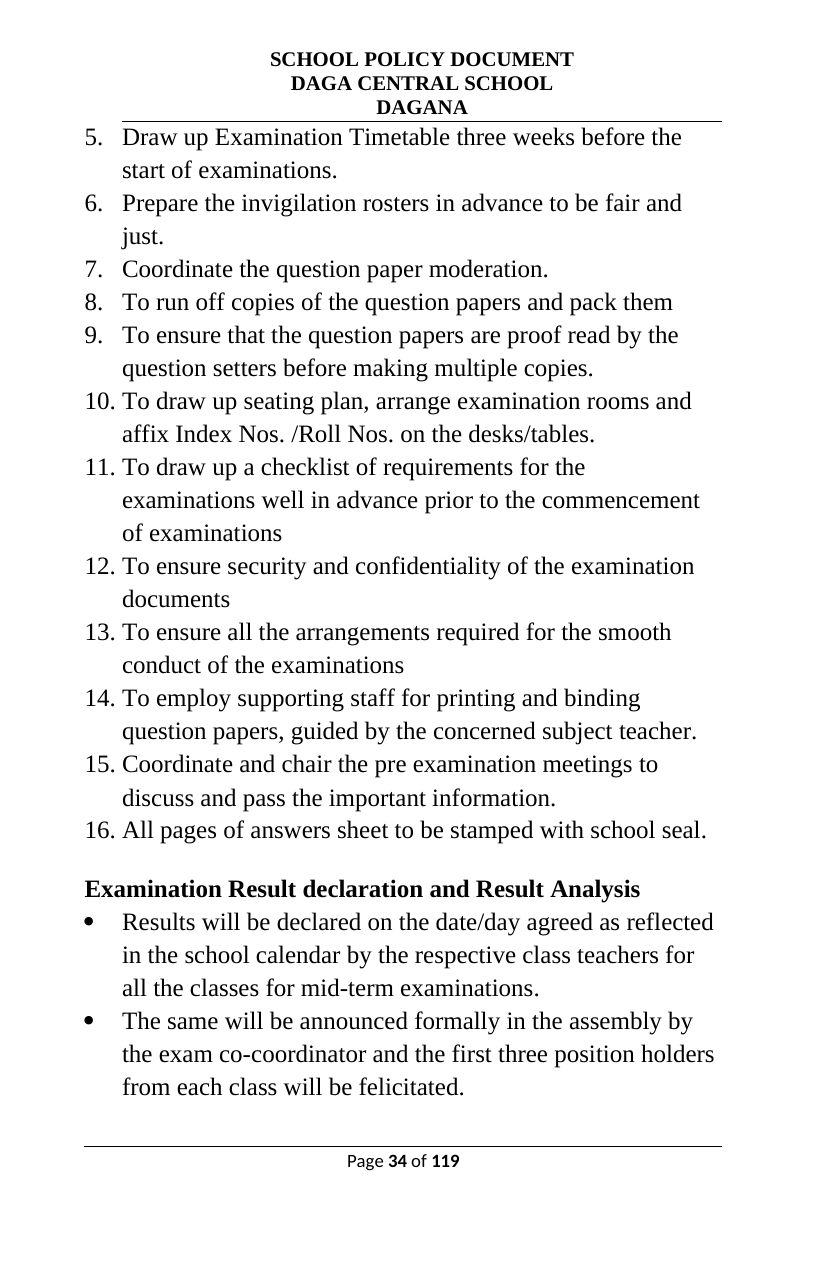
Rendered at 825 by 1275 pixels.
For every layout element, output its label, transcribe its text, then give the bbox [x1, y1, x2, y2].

list To run off copies of the question papers and pack them [84, 287, 722, 316]
list Coordinate and chair the pre examination meetings to discuss and pass the important information. [84, 749, 722, 811]
list To ensure all the arrangements required for the smooth conduct of the examinations [84, 617, 722, 679]
list Prepare the invigilation rosters in advance to be fair and just. [84, 188, 722, 250]
list Results will be declared on the date/day agreed as reflected in the school calendar by the respective class teachers for all the classes for mid-term examinations. [84, 907, 722, 1001]
list The same will be announced formally in the assembly by the exam co-coordinator and the first three position holders from each class will be felicitated. [84, 1006, 722, 1101]
list To ensure security and confidentiality of the examination documents [84, 551, 722, 613]
subtitle Examination Result declaration and Result Analysis [84, 874, 722, 902]
list To draw up seating plan, arrange examination rooms and affix Index Nos. /Roll Nos. on the desks/tables. [84, 386, 722, 448]
list Draw up Examination Timetable three weeks before the start of examinations. [84, 122, 722, 184]
list To ensure that the question papers are proof read by the question setters before making multiple copies. [84, 320, 722, 382]
list To employ supporting staff for printing and binding question papers, guided by the concerned subject teacher. [84, 683, 722, 745]
list Coordinate the question paper moderation. [84, 254, 722, 283]
list To draw up a checklist of requirements for the examinations well in advance prior to the commencement of examinations [84, 452, 722, 547]
list All pages of answers sheet to be stamped with school seal. [84, 816, 722, 844]
